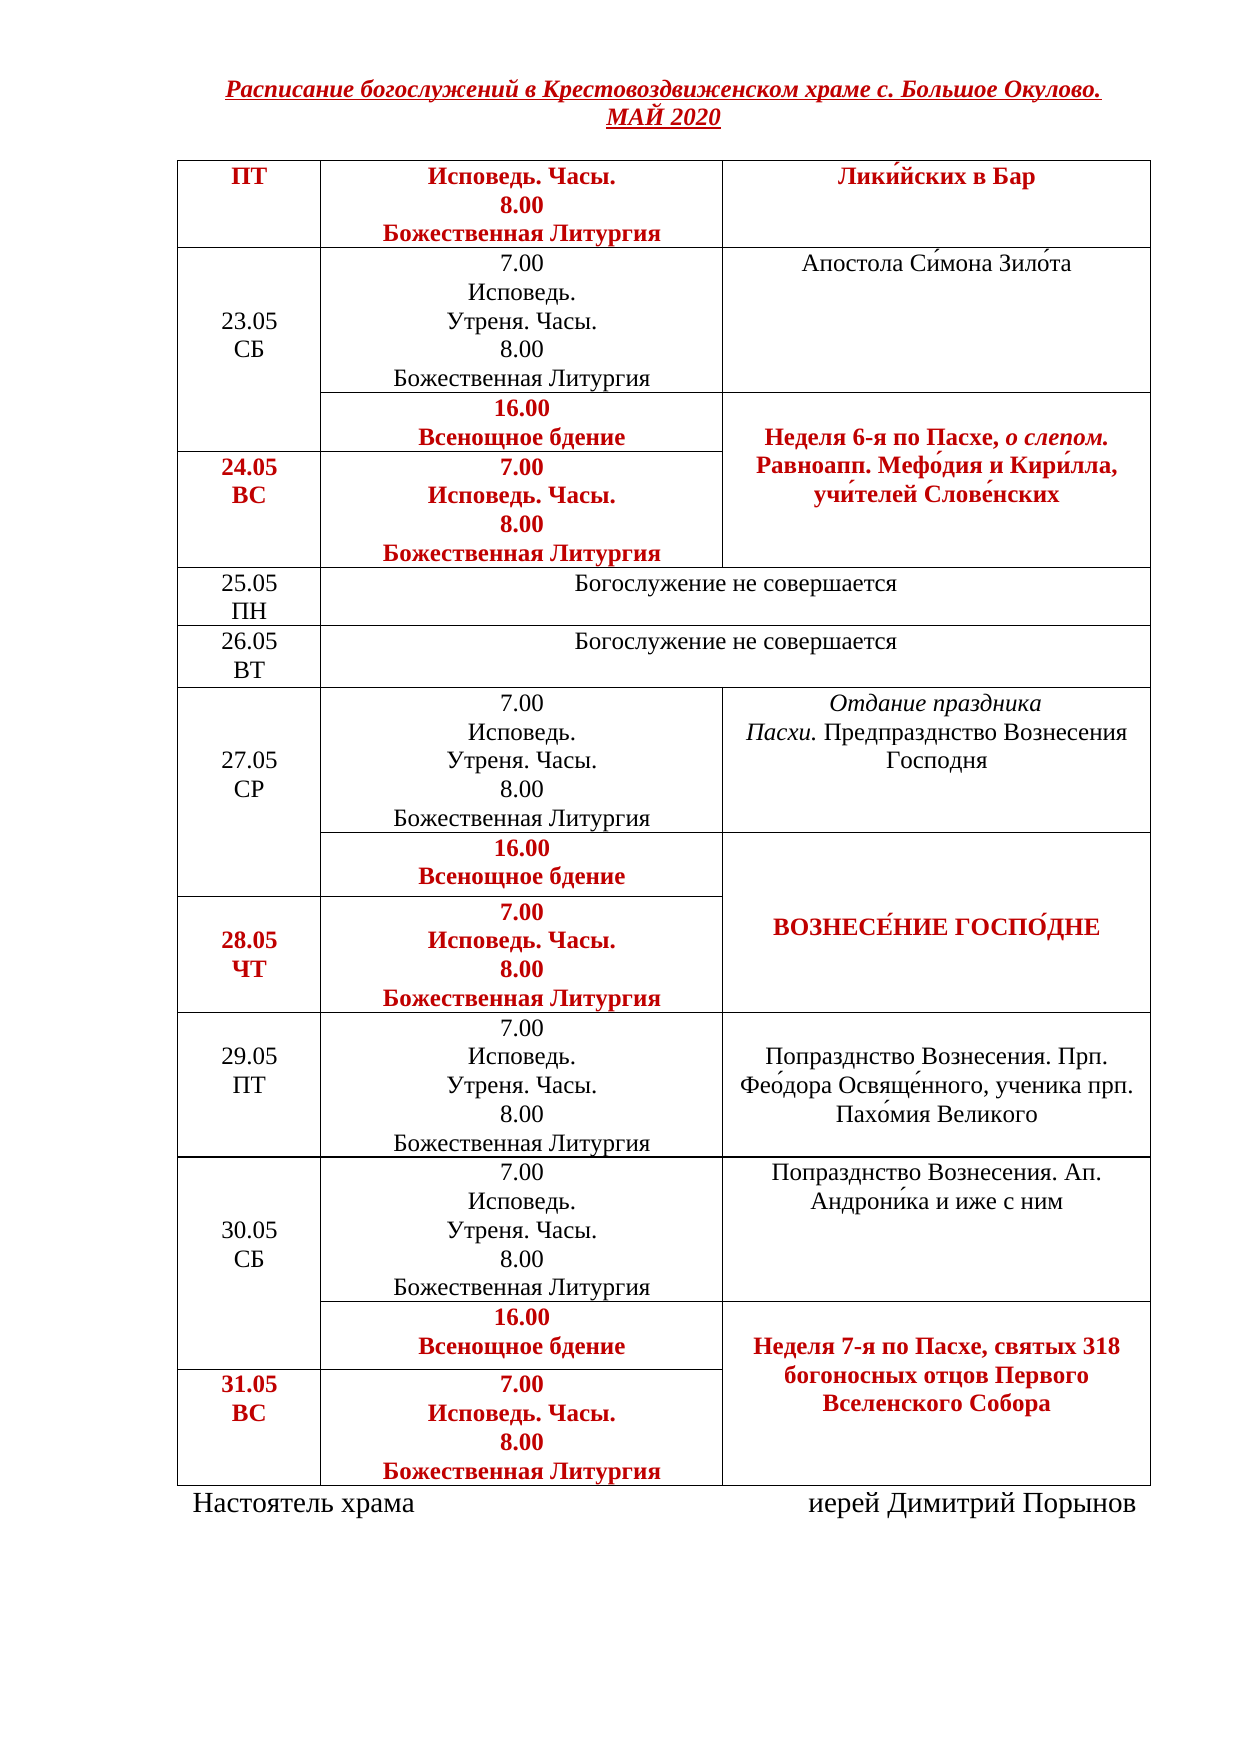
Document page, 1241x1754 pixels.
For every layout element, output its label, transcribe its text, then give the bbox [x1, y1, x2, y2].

table_cell 7.00 Исповедь. Часы. 8.00 Божественная Литургия [321, 1370, 722, 1484]
table_cell 28.05 ЧТ [178, 897, 320, 1012]
table_cell 16.00 Всенощное бдение [321, 1302, 722, 1368]
table_cell 22.05 ПТ [178, 161, 320, 247]
table_cell 26.05 ВТ [178, 626, 320, 687]
table_cell 29.05 ПТ [178, 1013, 320, 1156]
table_cell Неделя 7-я по Пасхе, святых 318 богоносных отцов Первого Вселенского Собора [723, 1302, 1150, 1484]
table_cell 16.00 Всенощное бдение [321, 393, 722, 451]
table_cell Богослужение не совершается [321, 626, 1150, 687]
table_cell 31.05 ВС [178, 1370, 320, 1484]
table_cell 7.00 Исповедь. Утреня. Часы. 8.00 Божественная Литургия [321, 1013, 722, 1156]
text Настоятель храма иерей Димитрий Порынов [177, 1486, 1152, 1519]
table_cell Апостола Си́мона Зило́та [723, 248, 1150, 392]
table_cell 7.00 Исповедь. Утреня. Часы. 8.00 Божественная Литургия [321, 1158, 722, 1301]
table_cell ВОЗНЕСЕ́НИЕ ГОСПО́ДНЕ [723, 833, 1150, 1012]
table_cell Неделя 6-я по Пасхе, о слепом. Равноапп. Мефо́дия и Кири́лла, учи́телей Слове́нских [723, 393, 1150, 567]
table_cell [321, 248, 722, 392]
table_cell Попразднство Вознесения. Прп. Фео́дора Освяще́нного, ученика прп. Пахо́мия Великого [723, 1013, 1150, 1156]
table_cell 16.00 Всенощное бдение [321, 833, 722, 896]
table_cell Богослужение не совершается [321, 568, 1150, 625]
table_cell 7.00 Исповедь. Утреня. Часы. 8.00 Божественная Литургия [321, 688, 722, 832]
table_cell 23.05 СБ [178, 248, 320, 451]
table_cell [321, 161, 722, 247]
table_cell 7.00 Исповедь. Часы. 8.00 Божественная Литургия [321, 452, 722, 567]
table_cell 7.00 Исповедь. Часы. 8.00 Божественная Литургия [321, 897, 722, 1012]
table_cell 27.05 СР [178, 688, 320, 896]
table_cell Попразднство Вознесения. Ап. Андрони́ка и иже с ним [723, 1158, 1150, 1301]
table_cell 24.05 ВС [178, 452, 320, 567]
table_cell 25.05 ПН [178, 568, 320, 625]
table_cell 30.05 СБ [178, 1158, 320, 1368]
table_cell Отдание праздника Пасхи. Предпразднство Вознесения Господня [723, 688, 1150, 832]
